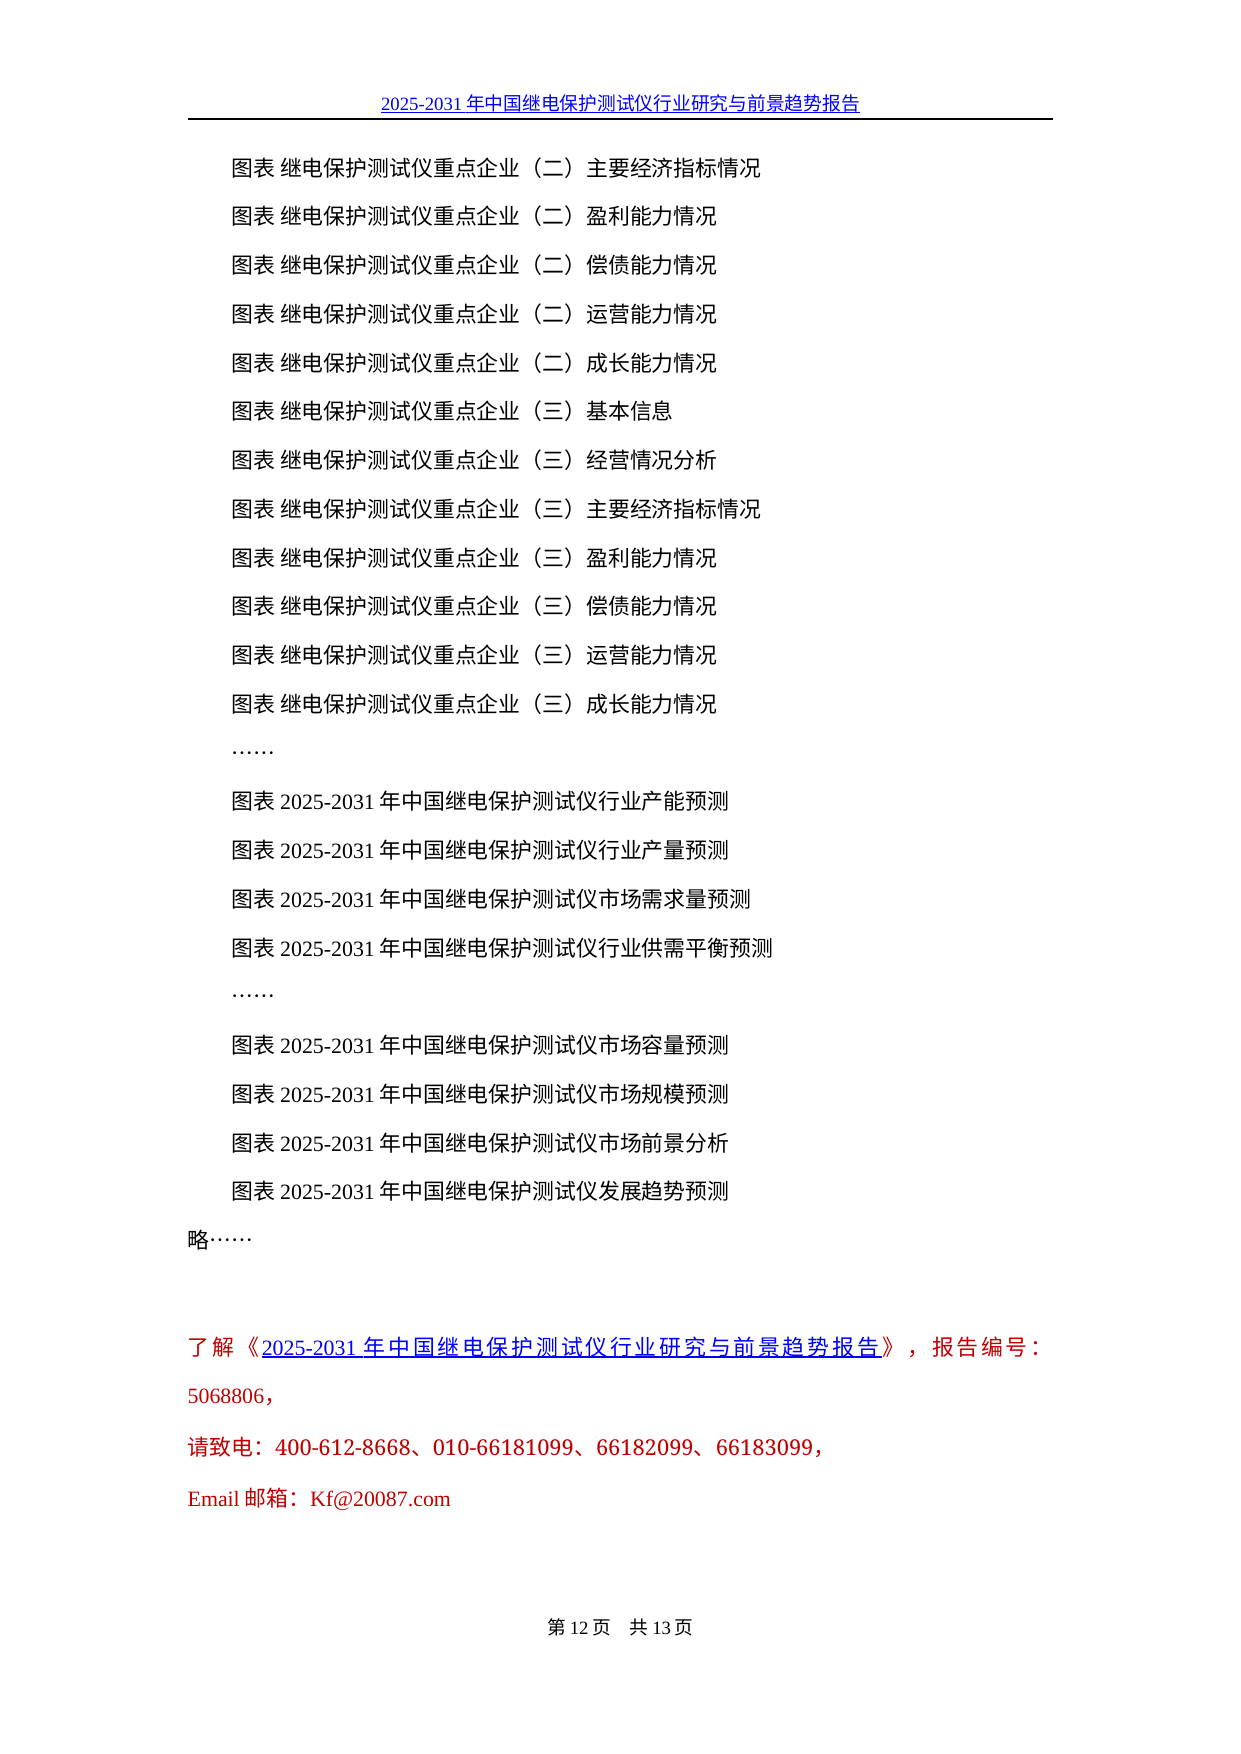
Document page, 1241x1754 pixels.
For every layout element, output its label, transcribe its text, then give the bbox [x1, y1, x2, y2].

text 请致电：400-612-8668、010-66181099、66182099、66183099， [187, 1429, 1053, 1462]
text 了解《2025-2031年中国继电保护测试仪行业研究与前景趋势报告》，报告编号：5068806， [187, 1329, 1053, 1410]
text Email邮箱：Kf@20087.com [187, 1481, 1053, 1513]
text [187, 150, 1053, 1255]
